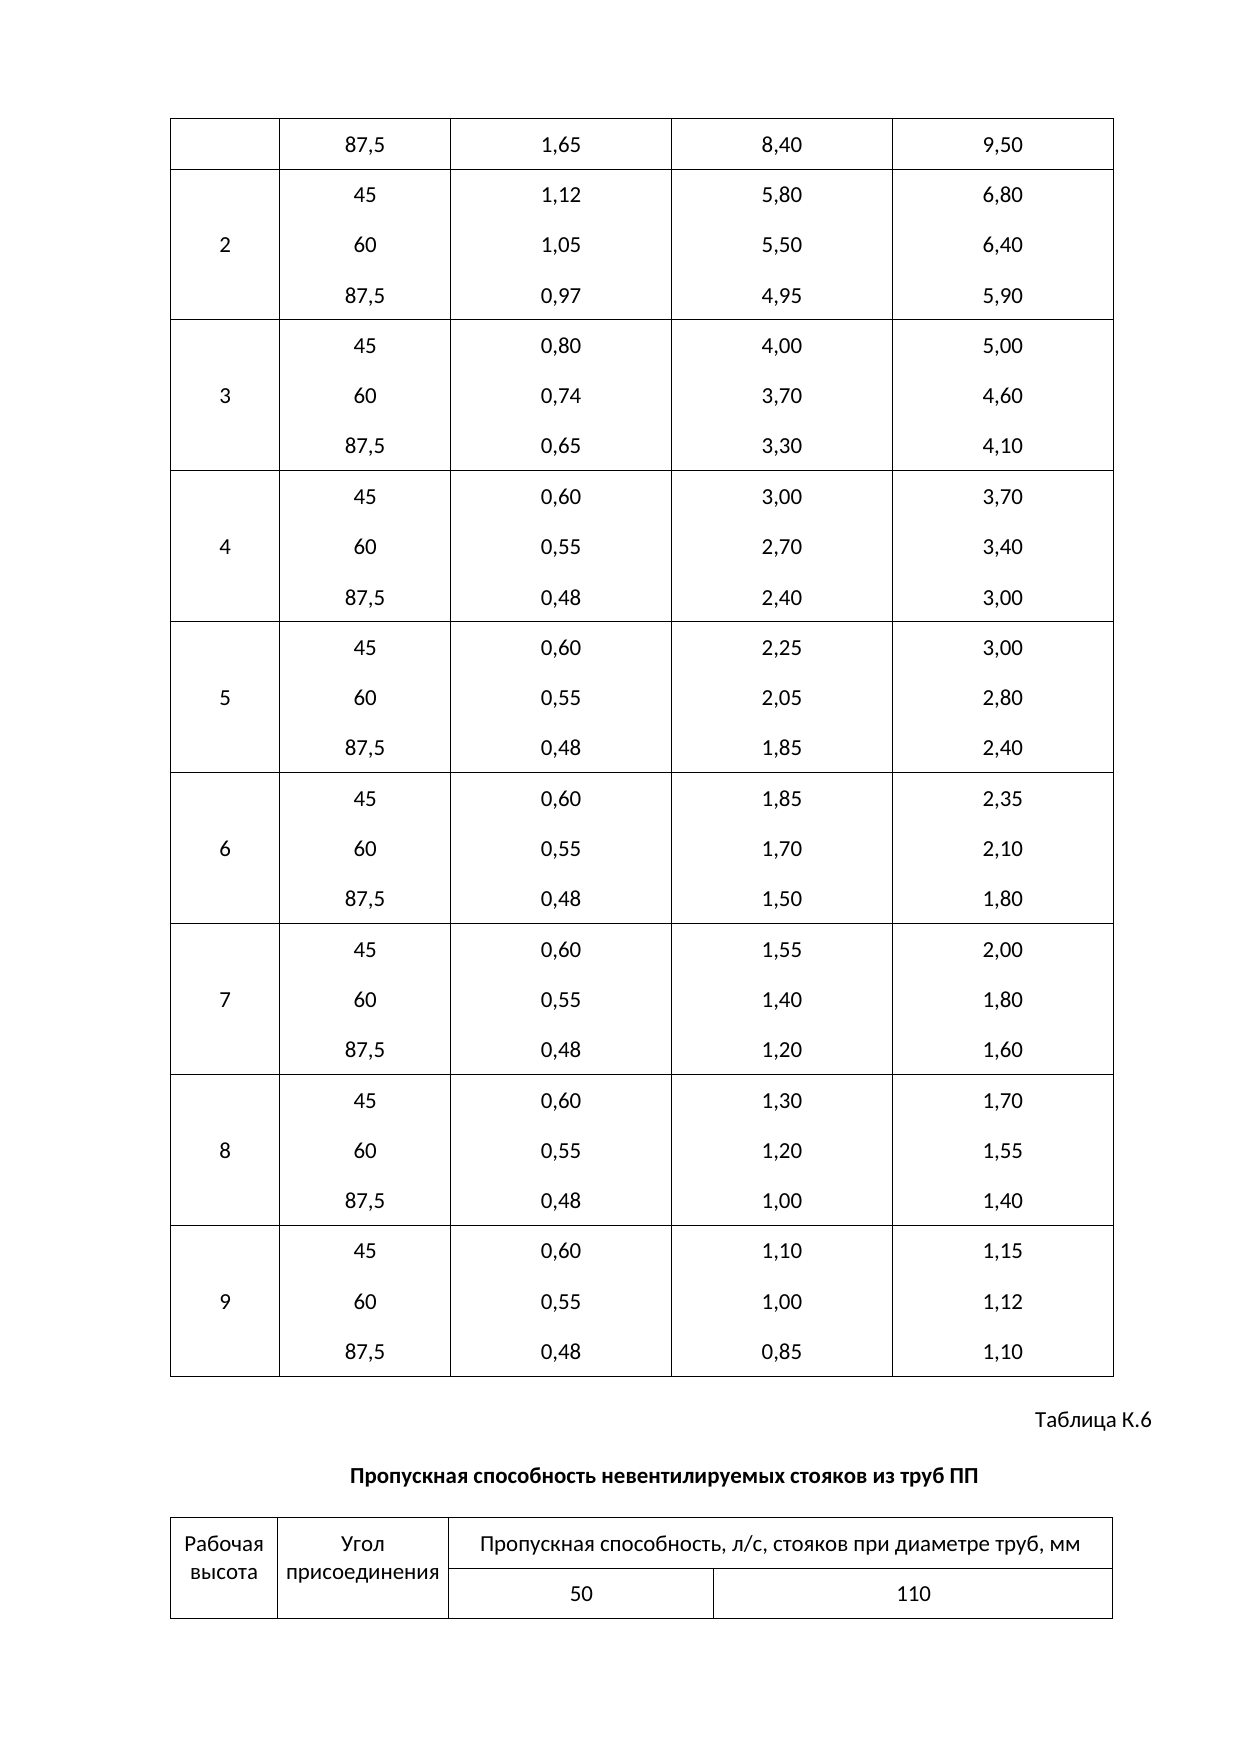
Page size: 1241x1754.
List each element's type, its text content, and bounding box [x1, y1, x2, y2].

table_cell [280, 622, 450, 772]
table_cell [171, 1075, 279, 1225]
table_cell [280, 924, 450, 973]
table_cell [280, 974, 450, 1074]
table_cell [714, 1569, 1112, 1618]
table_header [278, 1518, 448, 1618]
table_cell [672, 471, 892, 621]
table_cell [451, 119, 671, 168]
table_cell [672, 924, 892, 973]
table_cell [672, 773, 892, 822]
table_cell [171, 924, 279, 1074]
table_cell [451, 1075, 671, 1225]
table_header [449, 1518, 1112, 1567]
text Пропускная способность невентилируемых стояков из труб ПП [177, 1461, 1152, 1489]
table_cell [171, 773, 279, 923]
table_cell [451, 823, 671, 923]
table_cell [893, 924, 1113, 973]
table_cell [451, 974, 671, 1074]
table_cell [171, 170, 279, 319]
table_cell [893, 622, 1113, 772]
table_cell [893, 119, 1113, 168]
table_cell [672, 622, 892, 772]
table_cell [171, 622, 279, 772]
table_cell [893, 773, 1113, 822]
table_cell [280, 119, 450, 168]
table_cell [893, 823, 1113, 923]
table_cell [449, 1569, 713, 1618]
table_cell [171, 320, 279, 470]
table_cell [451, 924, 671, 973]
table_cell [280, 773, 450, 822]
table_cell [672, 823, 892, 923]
text Таблица К.6 [177, 1405, 1152, 1433]
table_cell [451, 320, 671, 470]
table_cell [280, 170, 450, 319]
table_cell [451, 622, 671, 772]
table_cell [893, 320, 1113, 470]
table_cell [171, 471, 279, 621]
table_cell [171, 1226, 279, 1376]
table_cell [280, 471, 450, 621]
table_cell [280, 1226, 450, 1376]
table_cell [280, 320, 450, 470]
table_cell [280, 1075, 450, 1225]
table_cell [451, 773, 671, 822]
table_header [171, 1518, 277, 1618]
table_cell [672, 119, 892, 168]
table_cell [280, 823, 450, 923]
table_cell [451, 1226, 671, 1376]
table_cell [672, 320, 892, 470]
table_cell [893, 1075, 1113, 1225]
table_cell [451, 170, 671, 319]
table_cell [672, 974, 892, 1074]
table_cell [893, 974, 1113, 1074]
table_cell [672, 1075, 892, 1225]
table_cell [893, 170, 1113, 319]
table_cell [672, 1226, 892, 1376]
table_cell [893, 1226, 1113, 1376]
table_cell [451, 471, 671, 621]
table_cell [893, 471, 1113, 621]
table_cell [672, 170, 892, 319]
